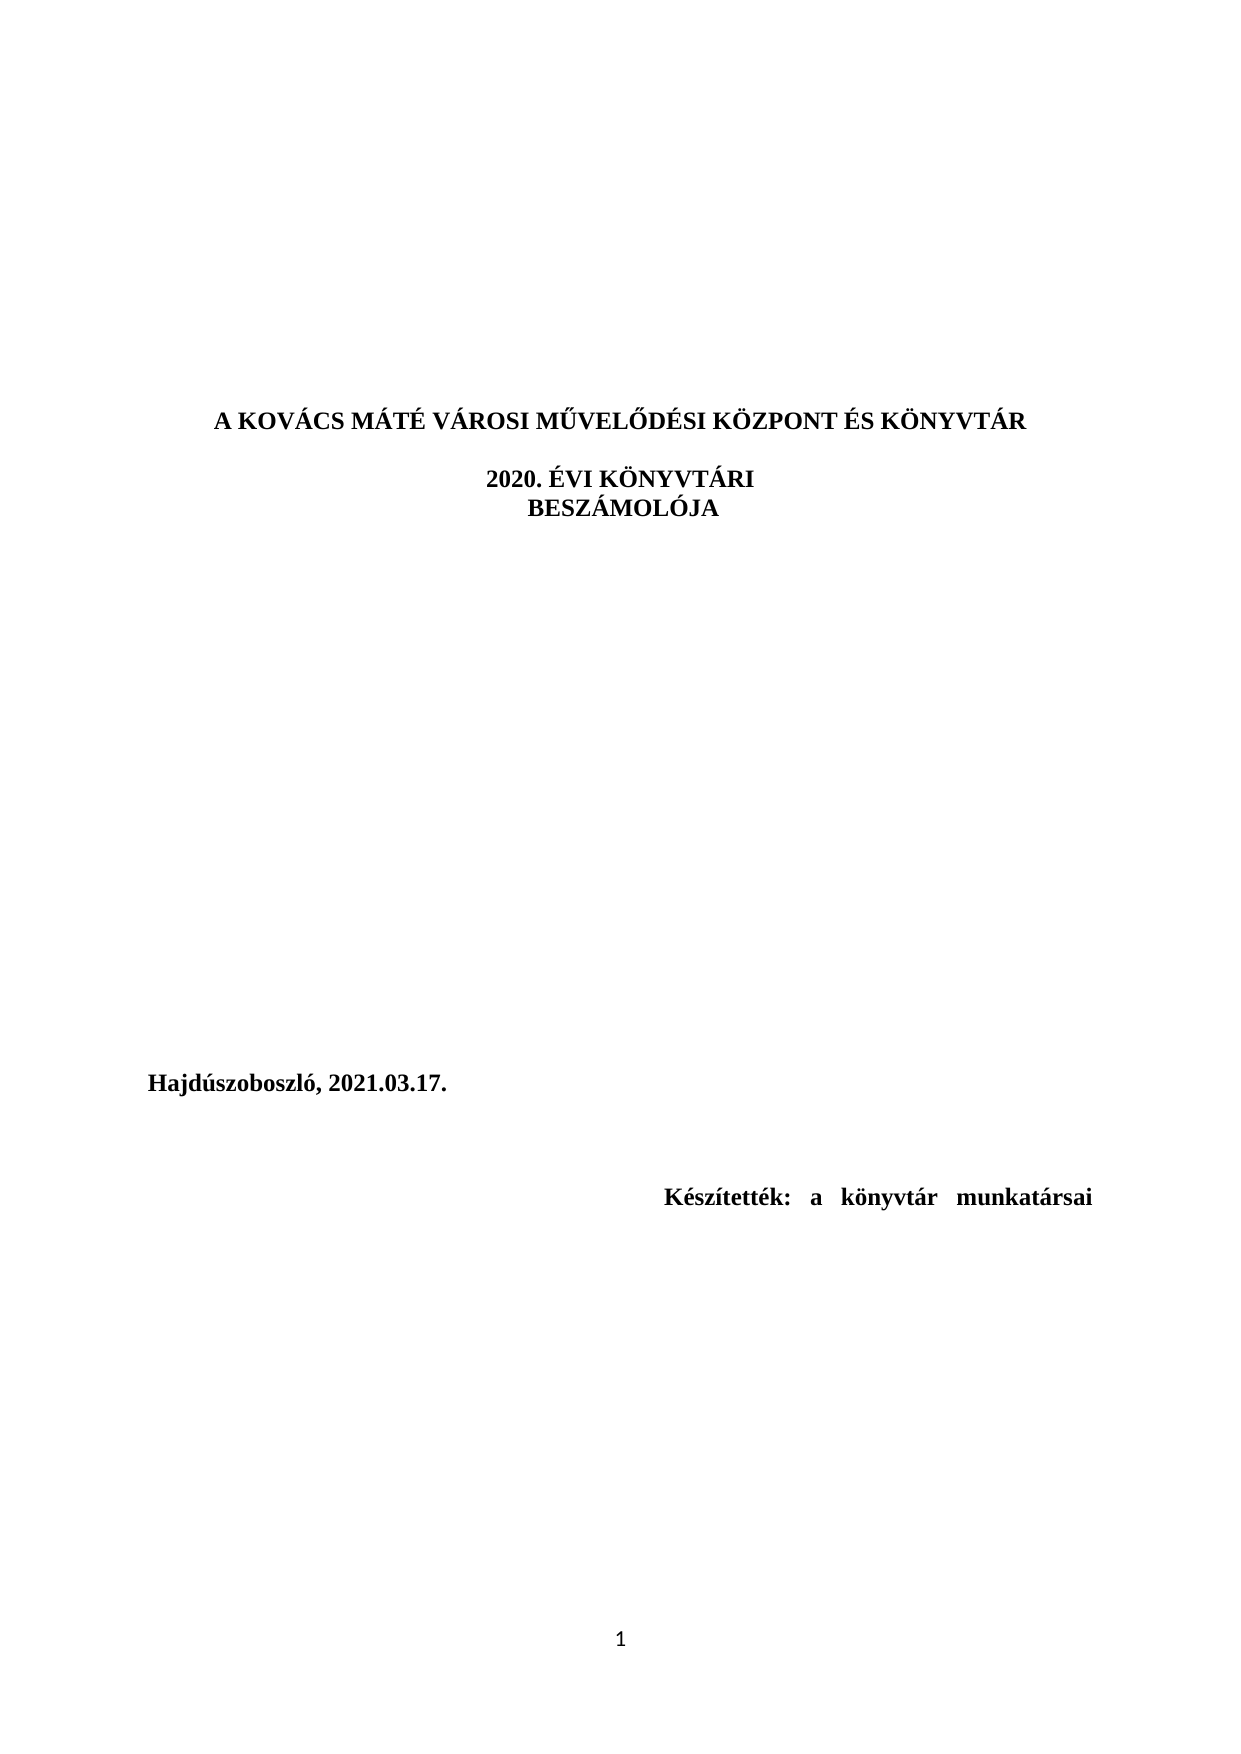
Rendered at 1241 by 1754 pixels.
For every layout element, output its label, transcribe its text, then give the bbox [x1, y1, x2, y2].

text A KOVÁCS MÁTÉ VÁROSI MŰVELŐDÉSI KÖZPONT ÉS KÖNYVTÁR [148, 406, 1093, 435]
text Hajdúszoboszló, 2021.03.17. [148, 1068, 1093, 1096]
text Készítették: a könyvtár munkatársai [590, 1182, 1093, 1239]
text BESZÁMOLÓJA [148, 493, 1093, 521]
text 2020. ÉVI KÖNYVTÁRI [148, 464, 1093, 493]
